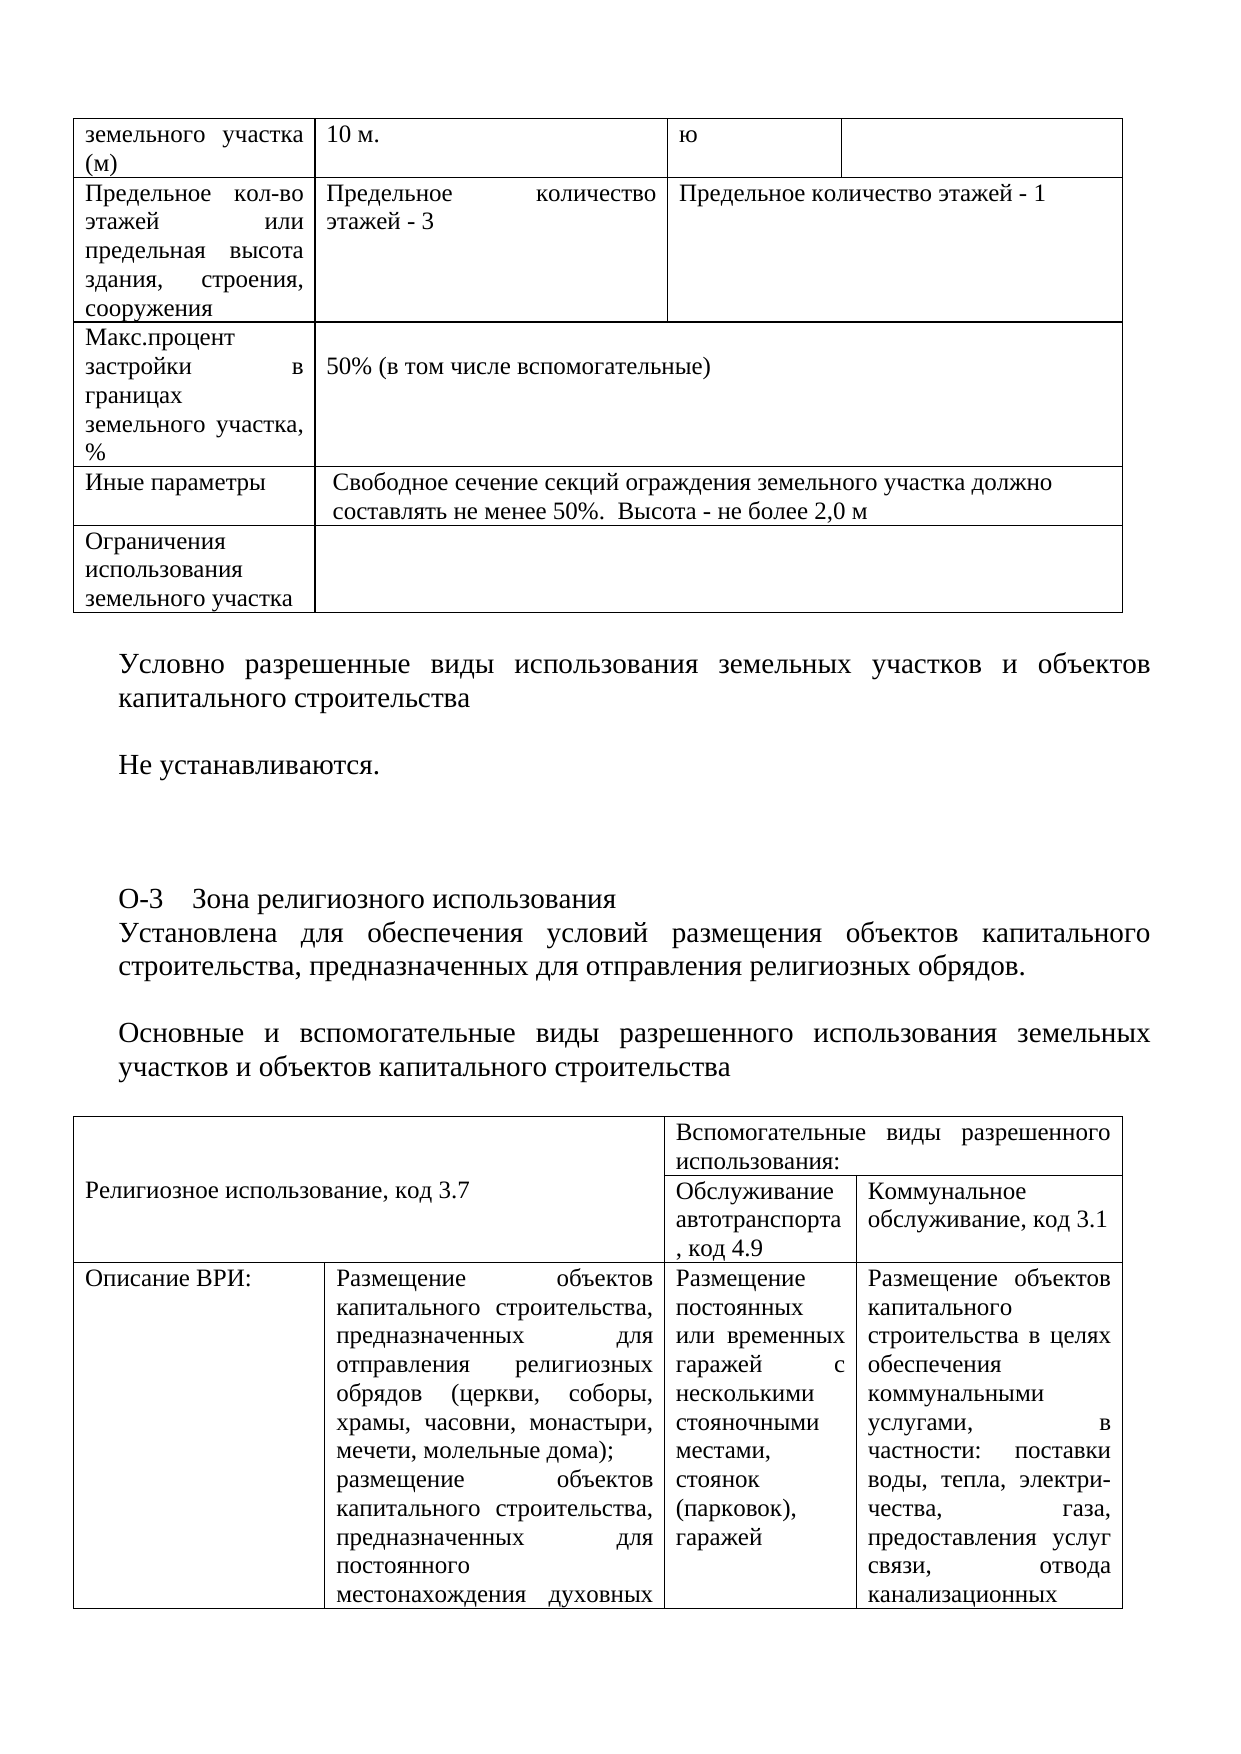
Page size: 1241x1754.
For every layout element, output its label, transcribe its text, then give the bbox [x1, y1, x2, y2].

table_cell Предельное количество этажей - 3 [316, 178, 667, 321]
table_cell Иные параметры [74, 467, 314, 525]
table_cell Обслуживание автотранспорта, код 4.9 [665, 1176, 856, 1262]
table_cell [325, 1263, 664, 1608]
table_cell Свободное сечение секций ограждения земельного участка должно составлять не менее 50%. Высота - не более 2,0 м [316, 467, 1122, 525]
text Условно разрешенные виды использования земельных участков и объектов капитального строительства [118, 647, 1152, 714]
table_cell Предельное кол-во этажей или предельная высота здания, строения, сооружения [74, 178, 314, 321]
table_header Вспомогательные виды разрешенного использования: [665, 1117, 1122, 1175]
table_cell Коммунальное обслуживание, код 3.1 [857, 1176, 1122, 1262]
text О-3 Зона религиозного использования [118, 881, 1152, 915]
text Не устанавливаются. [118, 747, 1152, 781]
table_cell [665, 1263, 856, 1608]
table_cell Ограничения использования земельного участка [74, 526, 314, 612]
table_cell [316, 119, 667, 177]
table_cell Предельное количество этажей - 1 [668, 178, 1122, 321]
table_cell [668, 119, 841, 177]
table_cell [857, 1263, 1122, 1608]
table_cell Описание ВРИ: [74, 1263, 324, 1608]
table_cell Макс.процент застройки в границах земельного участка, % [74, 323, 314, 466]
text Основные и вспомогательные виды разрешенного использования земельных участков и объектов капитального строительства [118, 1016, 1152, 1083]
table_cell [74, 119, 314, 177]
table_header Религиозное использование, код 3.7 [74, 1117, 664, 1262]
table_cell [316, 526, 1122, 612]
table_cell 50% (в том числе вспомогательные) [316, 323, 1122, 466]
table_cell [842, 119, 1122, 177]
text Установлена для обеспечения условий размещения объектов капитального строительства, предназначенных для отправления религиозных обрядов. [118, 915, 1152, 982]
